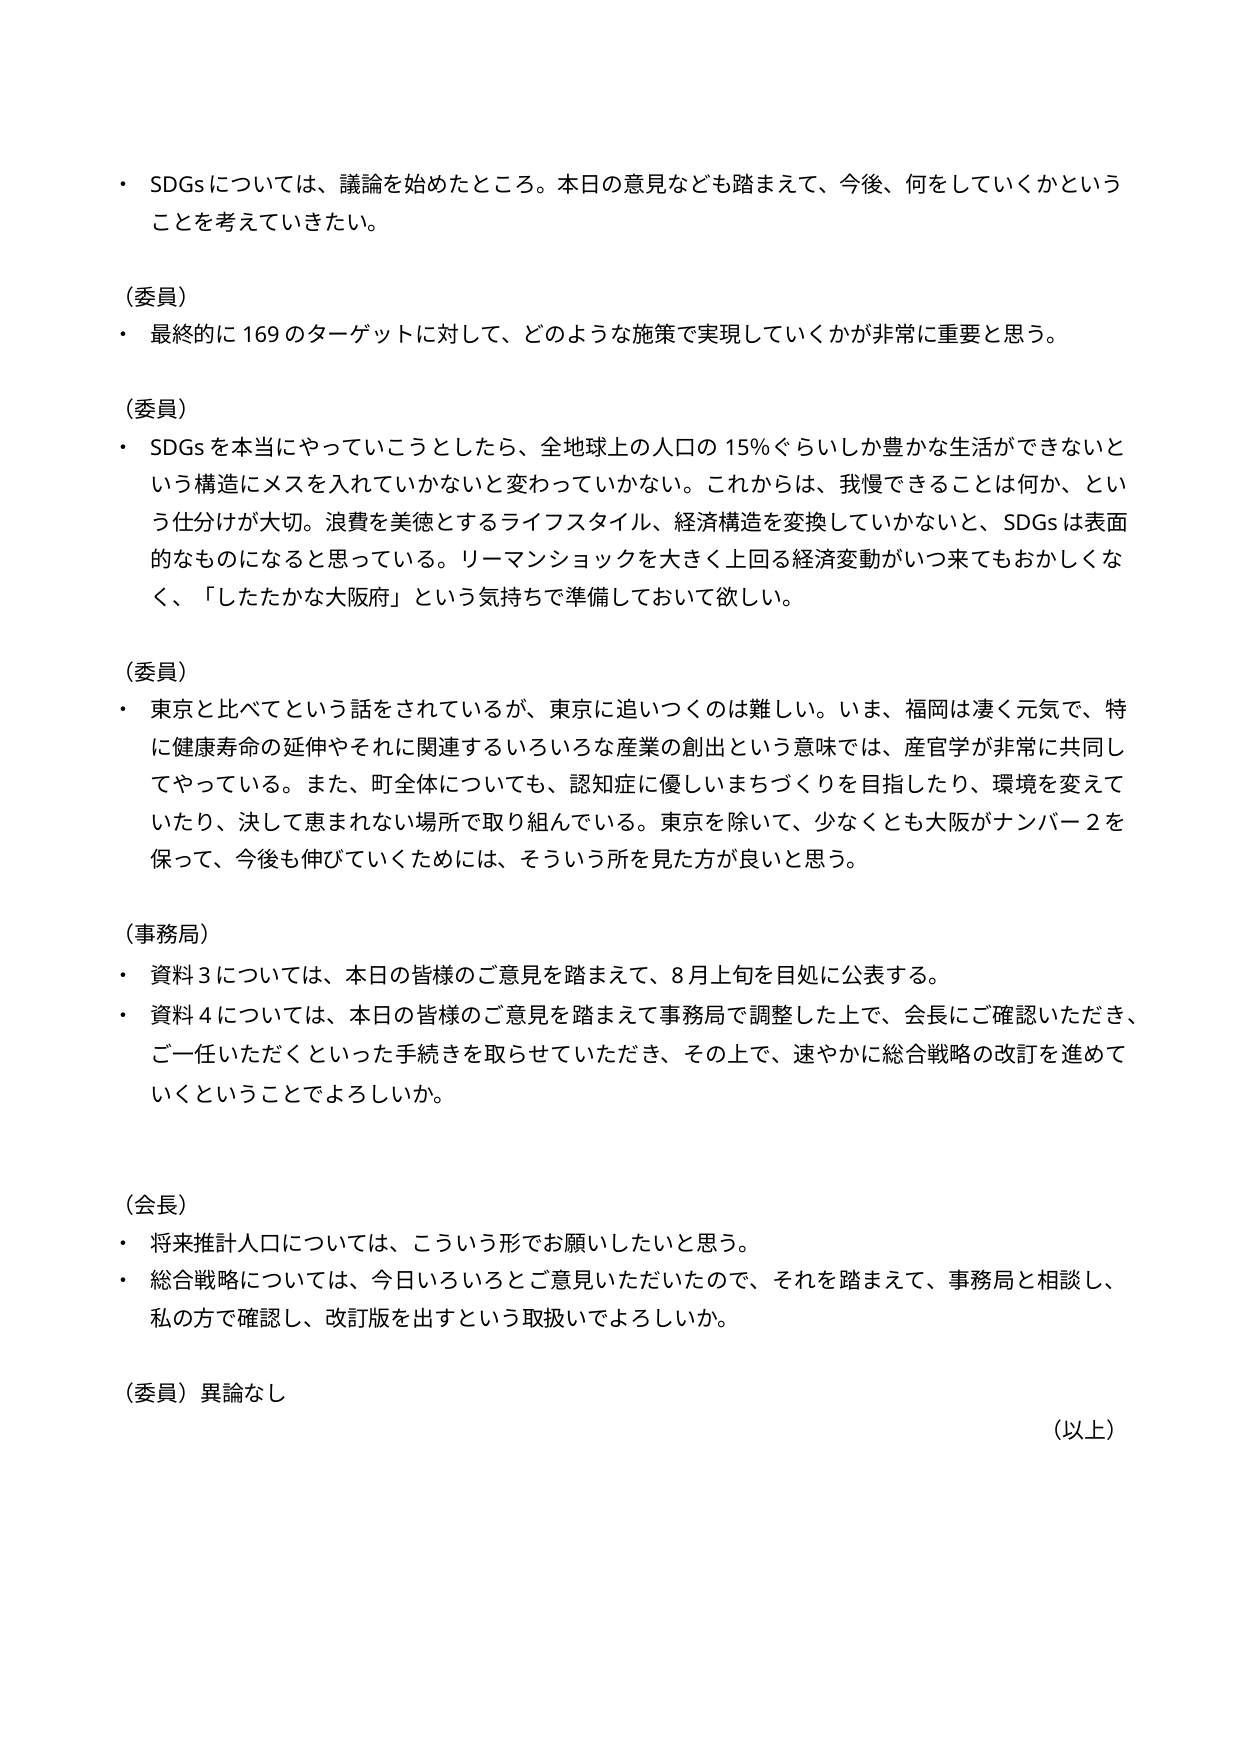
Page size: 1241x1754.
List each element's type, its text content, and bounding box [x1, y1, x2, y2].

text （委員） [112, 389, 1128, 427]
list SDGsについては、議論を始めたところ。本日の意見なども踏まえて、今後、何をしていくかということを考えていきたい。 [112, 164, 1128, 239]
list 将来推計人口については、こういう形でお願いしたいと思う。 [112, 1223, 1128, 1260]
text （会長） [112, 1185, 1128, 1223]
list 資料3については、本日の皆様のご意見を踏まえて、8月上旬を目処に公表する。 [112, 952, 1128, 992]
list 東京と比べてという話をされているが、東京に追いつくのは難しい。いま、福岡は凄く元気で、特に健康寿命の延伸やそれに関連するいろいろな産業の創出という意味では、産官学が非常に共同してやっている。また、町全体についても、認知症に優しいまちづくりを目指したり、環境を変えていたり、決して恵まれない場所で取り組んでいる。東京を除いて、少なくとも大阪がナンバー２を保って、今後も伸びていくためには、そういう所を見た方が良いと思う。 [112, 689, 1128, 877]
text （委員） [112, 652, 1128, 689]
list 最終的に169のターゲットに対して、どのような施策で実現していくかが非常に重要と思う。 [112, 314, 1128, 352]
text （委員）異論なし [112, 1373, 1128, 1410]
text （以上） [112, 1410, 1128, 1448]
list 資料4については、本日の皆様のご意見を踏まえて事務局で調整した上で、会長にご確認いただき、ご一任いただくといった手続きを取らせていただき、その上で、速やかに総合戦略の改訂を進めていくということでよろしいか。 [112, 992, 1128, 1110]
list SDGsを本当にやっていこうとしたら、全地球上の人口の15％ぐらいしか豊かな生活ができないという構造にメスを入れていかないと変わっていかない。これからは、我慢できることは何か、という仕分けが大切。浪費を美徳とするライフスタイル、経済構造を変換していかないと、SDGsは表面的なものになると思っている。リーマンショックを大きく上回る経済変動がいつ来てもおかしくなく、「したたかな大阪府」という気持ちで準備しておいて欲しい。 [112, 427, 1128, 614]
text （事務局） [112, 914, 1128, 952]
list 総合戦略については、今日いろいろとご意見いただいたので、それを踏まえて、事務局と相談し、私の方で確認し、改訂版を出すという取扱いでよろしいか。 [112, 1260, 1128, 1335]
text （委員） [112, 277, 1128, 314]
